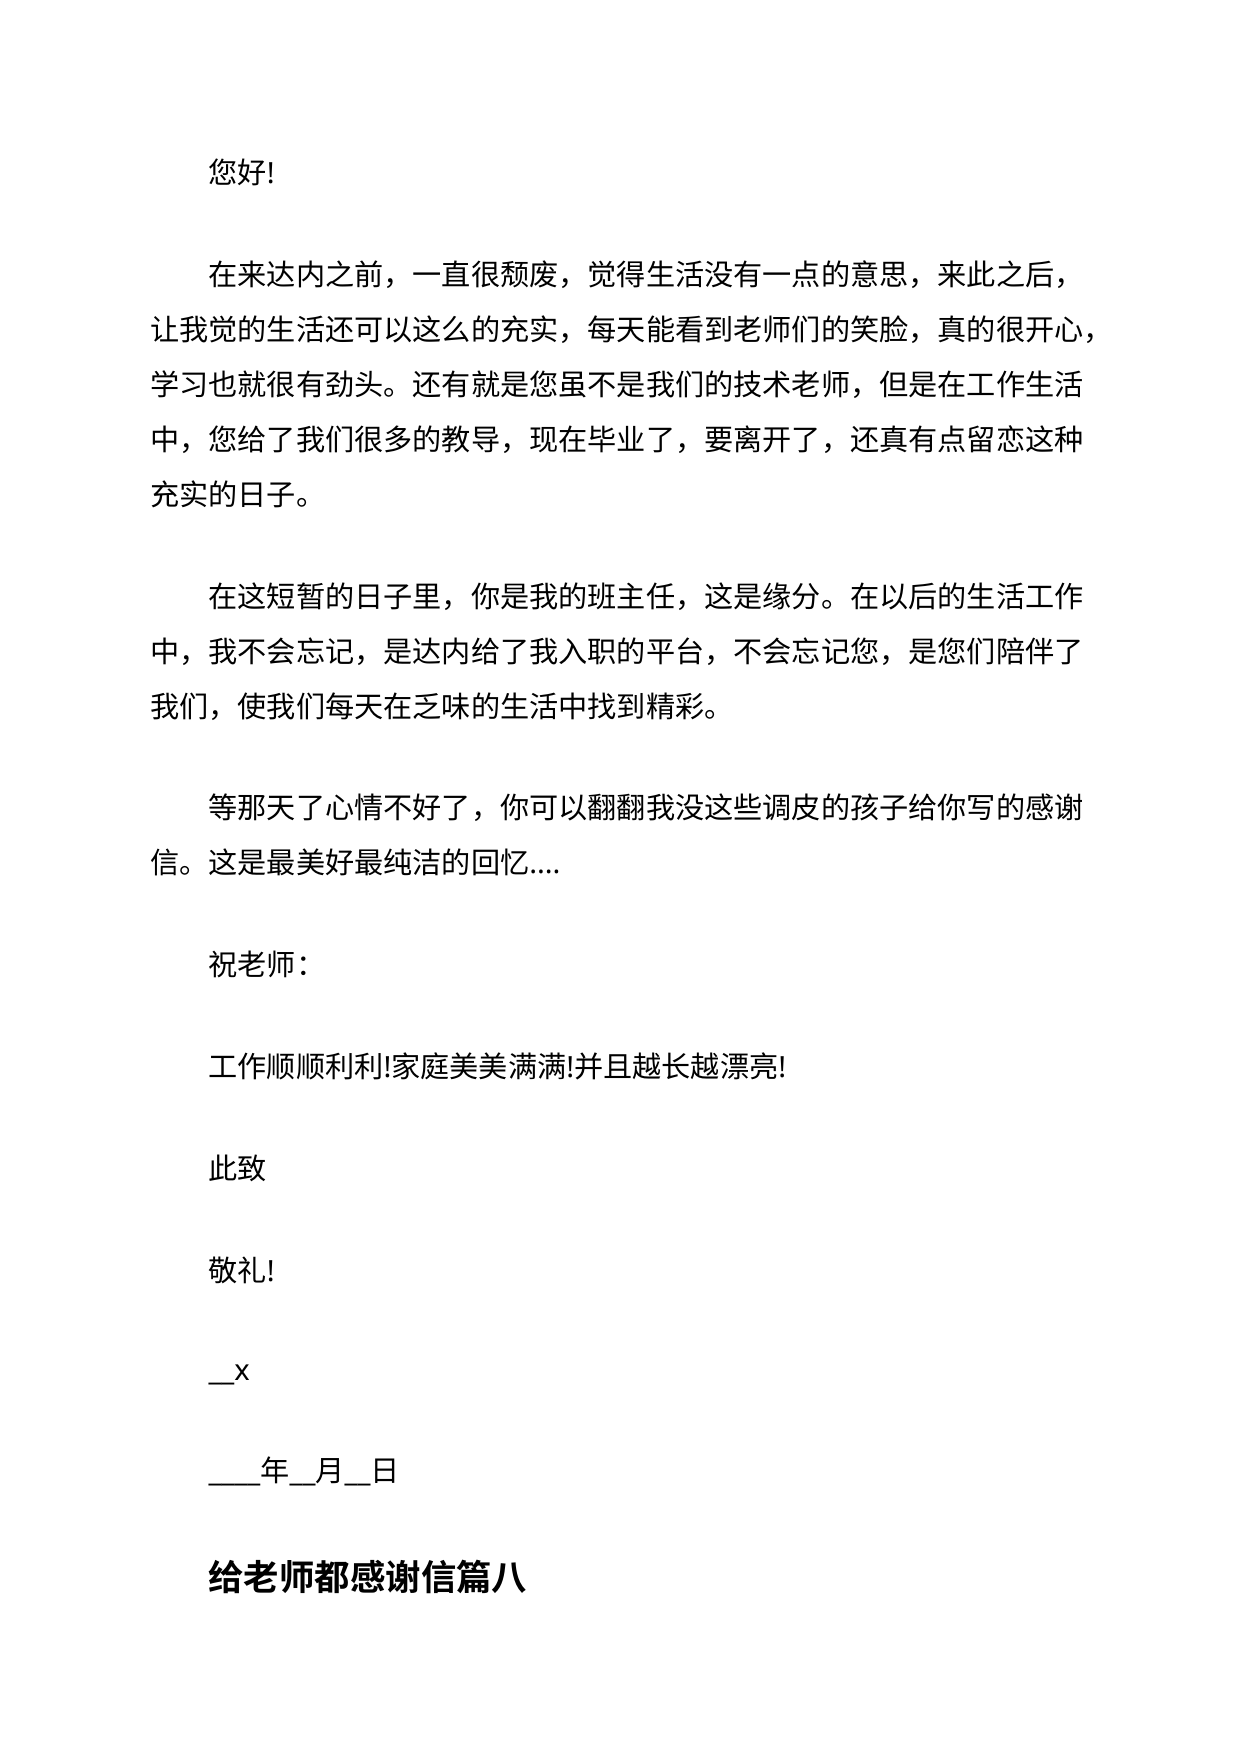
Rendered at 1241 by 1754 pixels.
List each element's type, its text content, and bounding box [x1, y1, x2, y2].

text 敬礼! [150, 1247, 1090, 1290]
text 给老师都感谢信篇八 [150, 1550, 1090, 1601]
text 在来达内之前，一直很颓废，觉得生活没有一点的意思，来此之后，让我觉的生活还可以这么的充实，每天能看到老师们的笑脸，真的很开心，学习也就很有劲头。还有就是您虽不是我们的技术老师，但是在工作生活中，您给了我们很多的教导，现在毕业了，要离开了，还真有点留恋这种充实的日子。 [150, 252, 1090, 514]
text 工作顺顺利利!家庭美美满满!并且越长越漂亮! [150, 1043, 1090, 1086]
text 此致 [150, 1146, 1090, 1188]
text 您好! [150, 150, 1090, 192]
text 在这短暂的日子里，你是我的班主任，这是缘分。在以后的生活工作中，我不会忘记，是达内给了我入职的平台，不会忘记您，是您们陪伴了我们，使我们每天在乏味的生活中找到精彩。 [150, 573, 1090, 725]
text __x [150, 1349, 1090, 1389]
text 祝老师： [150, 942, 1090, 984]
text ____年__月__日 [150, 1448, 1090, 1490]
text 等那天了心情不好了，你可以翻翻我没这些调皮的孩子给你写的感谢信。这是最美好最纯洁的回忆.... [150, 785, 1090, 882]
